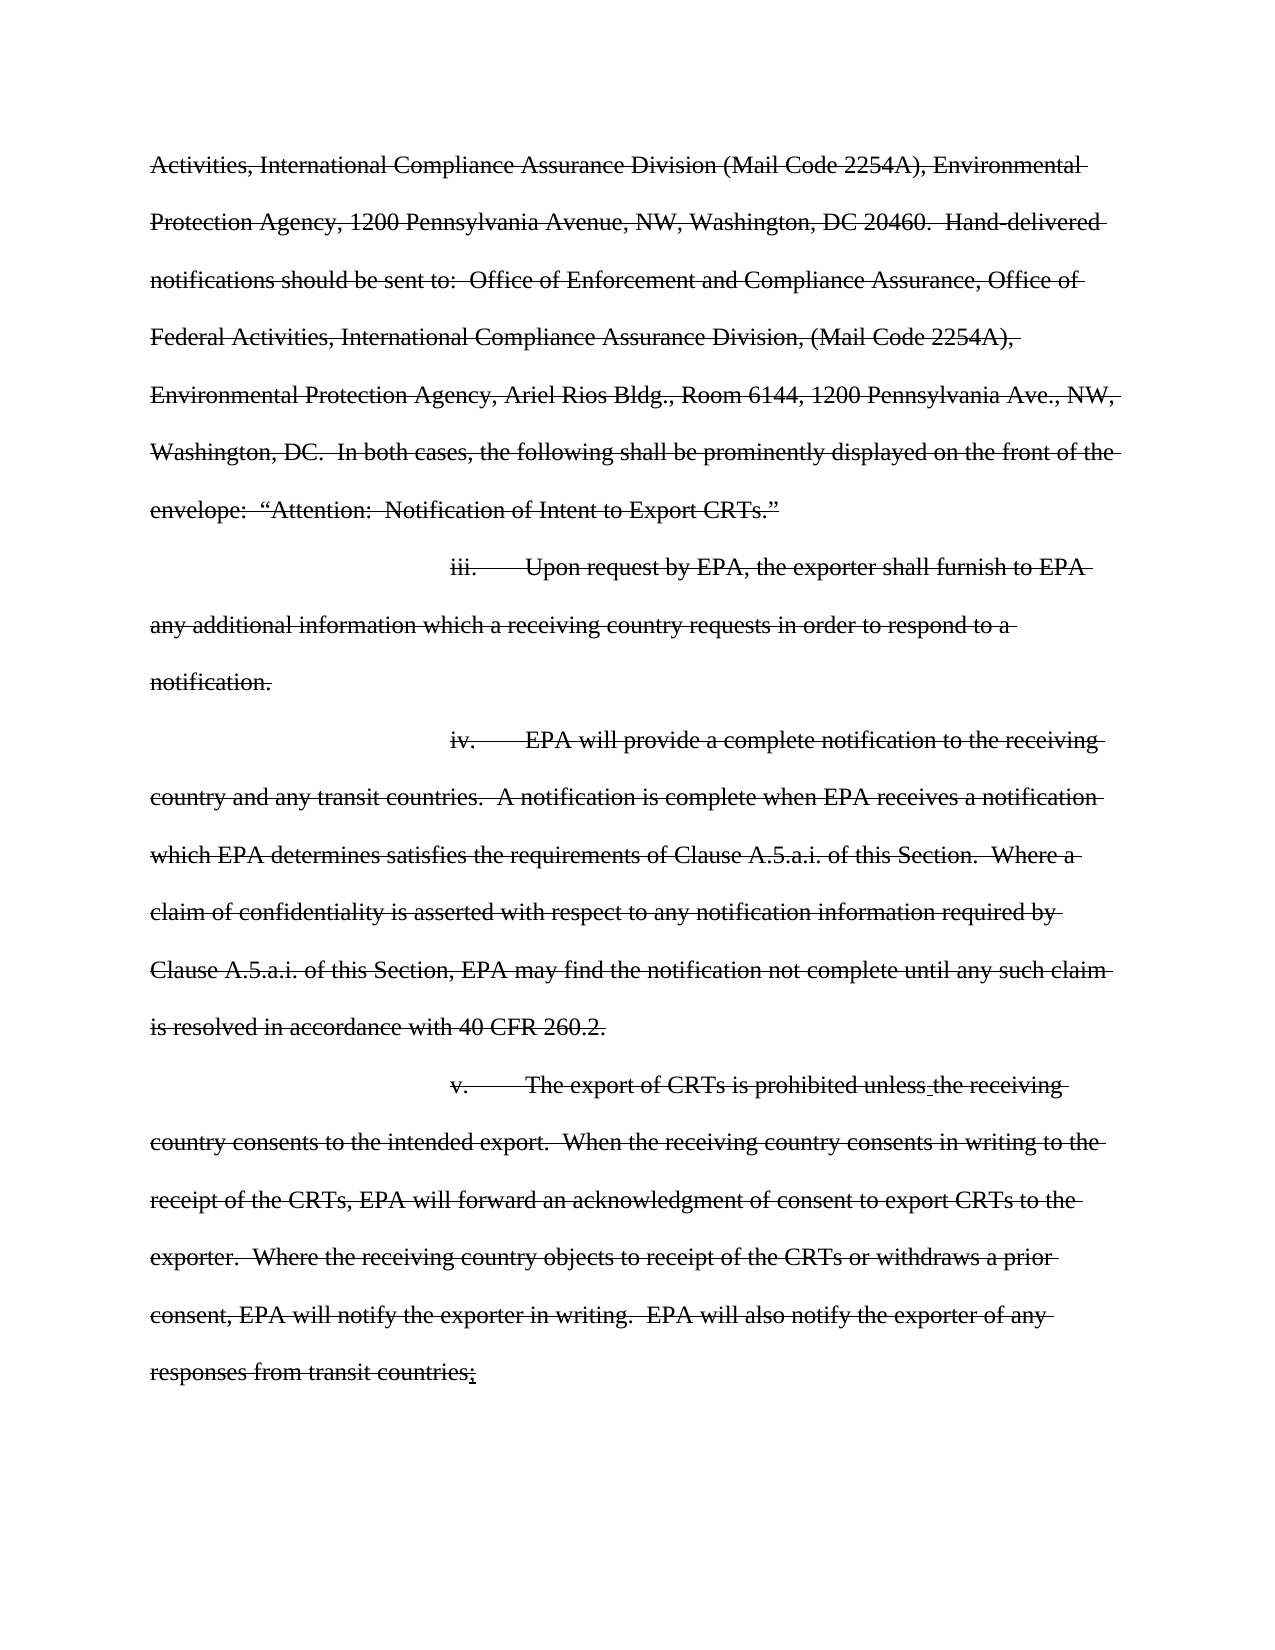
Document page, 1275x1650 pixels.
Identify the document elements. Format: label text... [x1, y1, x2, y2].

text iv. EPA will provide a complete notification to the receiving country and any transit countries. A notification is complete when EPA receives a notification which EPA determines satisfies the requirements of Clause A.5.a.i. of this Section. Where a claim of confidentiality is asserted with respect to any notification information required by Clause A.5.a.i. of this Section, EPA may find the notification not complete until any such claim is resolved in accordance with 40 CFR 260.2. [150, 725, 1125, 1041]
text v. The export of CRTs is prohibited unless the receiving country consents to the intended export. When the receiving country consents in writing to the receipt of the CRTs, EPA will forward an acknowledgment of consent to export CRTs to the exporter. Where the receiving country objects to receipt of the CRTs or withdraws a prior consent, EPA will notify the exporter in writing. EPA will also notify the exporter of any responses from transit countries; [150, 1070, 1125, 1386]
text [150, 150, 1125, 524]
text iii. Upon request by EPA, the exporter shall furnish to EPA any additional information which a receiving country requests in order to respond to a notification. [150, 552, 1125, 696]
